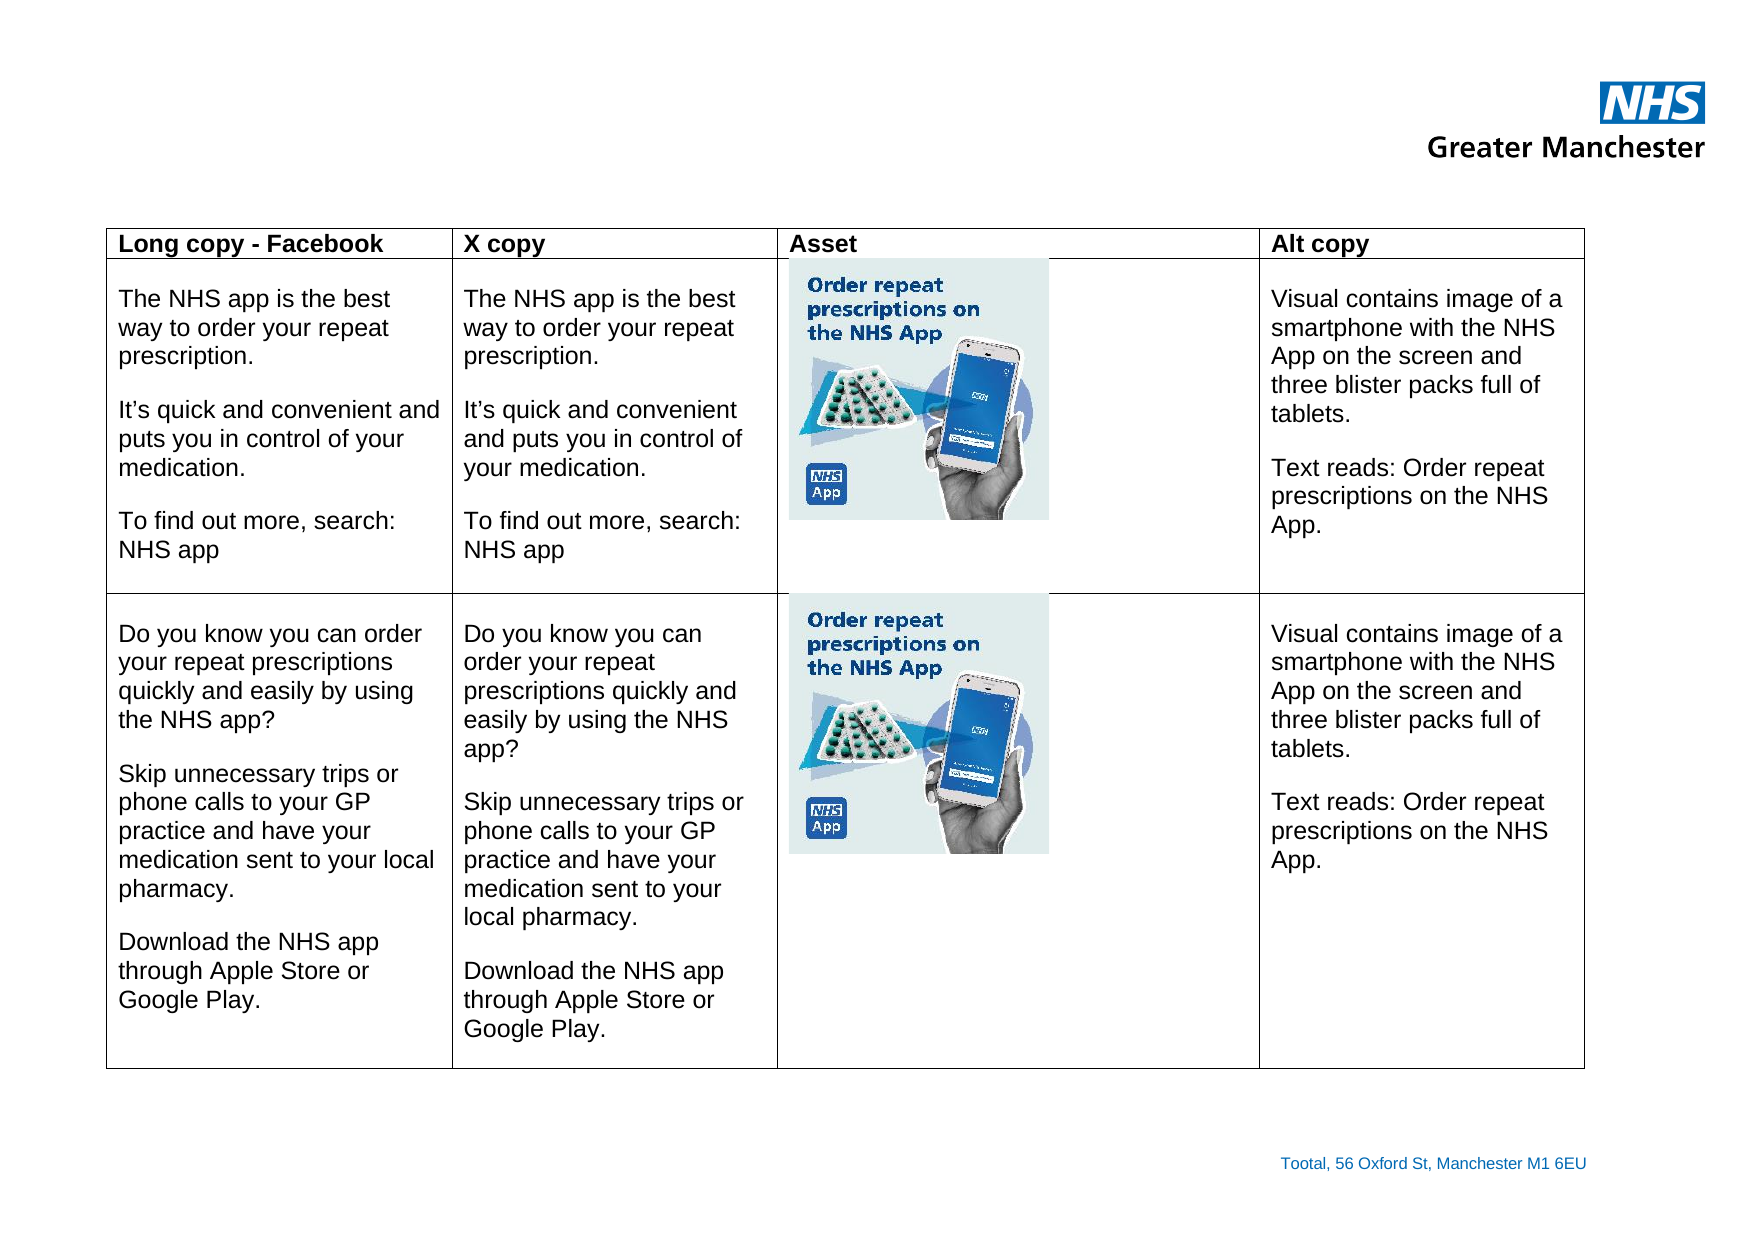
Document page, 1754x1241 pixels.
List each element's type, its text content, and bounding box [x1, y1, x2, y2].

table_cell The NHS app is the best way to order your repeat prescription. It’s quick and convenient and puts you in control of your medication. To find out more, search: NHS app [453, 259, 777, 593]
table_cell [778, 259, 1259, 593]
table_cell Do you know you can order your repeat prescriptions quickly and easily by using the NHS app? Skip unnecessary trips or phone calls to your GP practice and have your medication sent to your local pharmacy. Download the NHS app through Apple Store or Google Play. [453, 594, 777, 1067]
table_header Alt copy [1260, 229, 1584, 258]
table_header Long copy - Facebook [107, 229, 452, 258]
picture [788, 593, 1050, 854]
table_header Asset [778, 229, 1259, 258]
table_cell [778, 594, 1259, 1067]
table_cell The NHS app is the best way to order your repeat prescription. It’s quick and convenient and puts you in control of your medication. To find out more, search: NHS app [107, 259, 452, 593]
picture [788, 258, 1050, 520]
table_header X copy [453, 229, 777, 258]
picture [1313, 39, 1746, 203]
table_cell Do you know you can order your repeat prescriptions quickly and easily by using the NHS app? Skip unnecessary trips or phone calls to your GP practice and have your medication sent to your local pharmacy. Download the NHS app through Apple Store or Google Play. [107, 594, 452, 1067]
